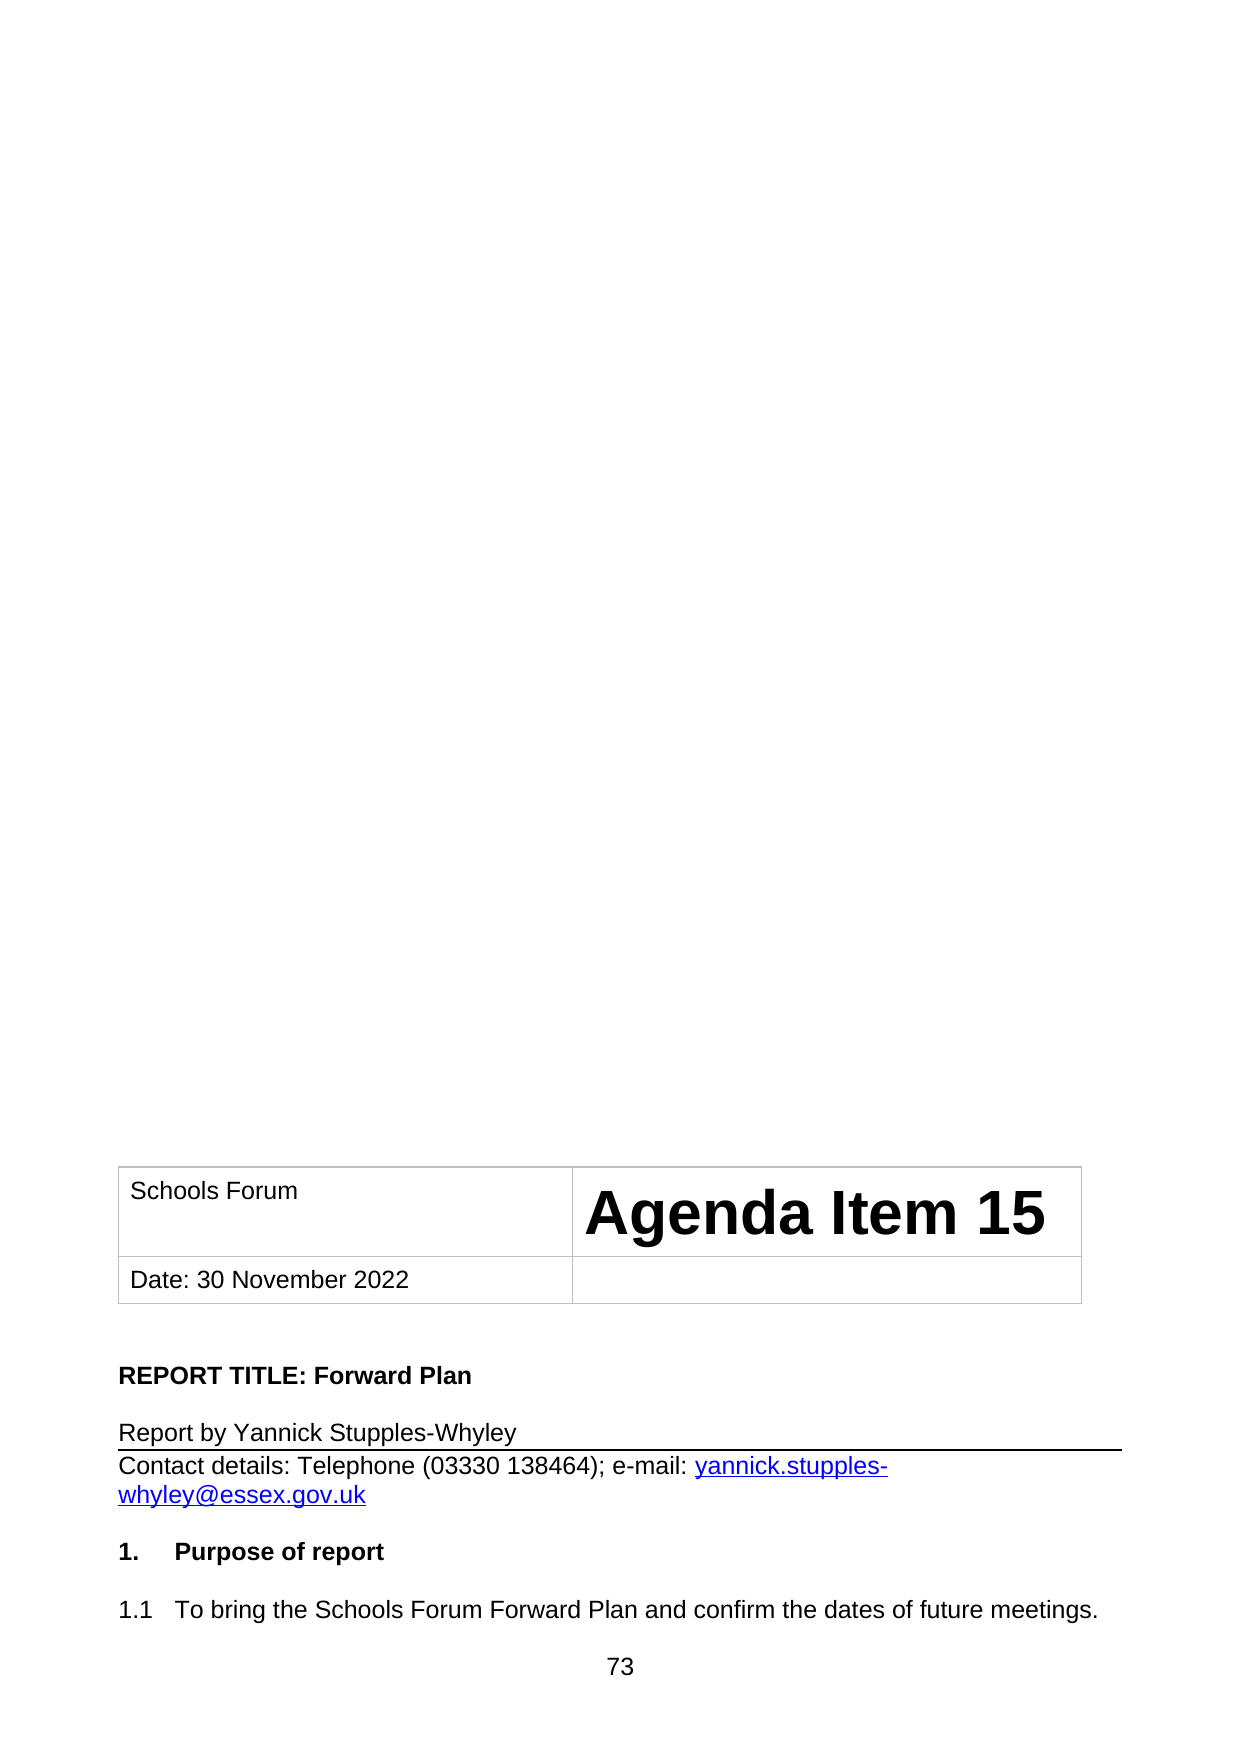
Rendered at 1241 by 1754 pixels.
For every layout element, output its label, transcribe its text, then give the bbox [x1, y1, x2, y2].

text Contact details: Telephone (03330 138464); e-mail: yannick.stupples-whyley@essex.gov.uk [118, 1451, 1122, 1508]
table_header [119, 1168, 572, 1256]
text 1.1 To bring the Schools Forum Forward Plan and confirm the dates of future meetings. [118, 1594, 1122, 1623]
text REPORT TITLE: Forward Plan [118, 1361, 1122, 1390]
text 1. Purpose of report [118, 1537, 1122, 1566]
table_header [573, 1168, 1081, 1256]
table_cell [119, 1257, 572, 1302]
text Report by Yannick Stupples-Whyley [118, 1418, 1122, 1449]
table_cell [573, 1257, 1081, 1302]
